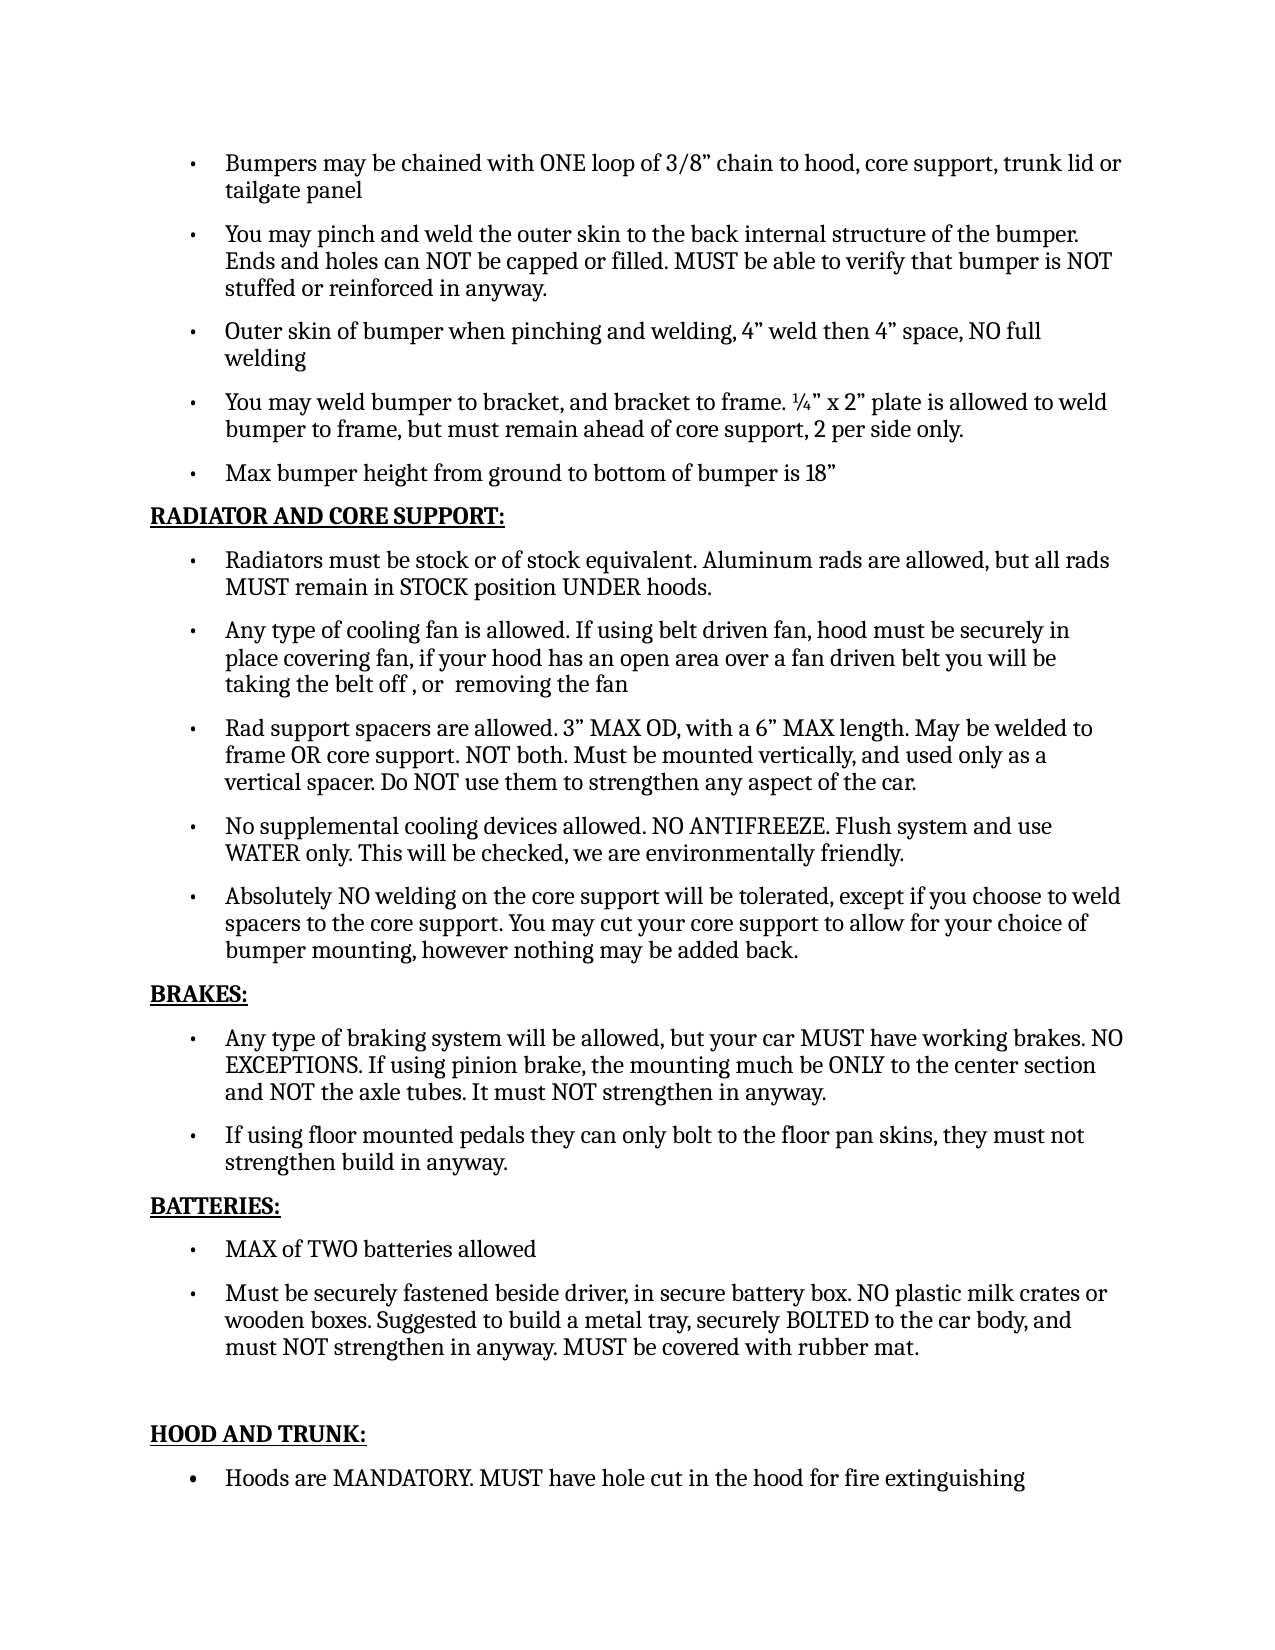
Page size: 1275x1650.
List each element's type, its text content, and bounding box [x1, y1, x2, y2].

list No supplemental cooling devices allowed. NO ANTIFREEZE. Flush system and use WATER only. This will be checked, we are environmentally friendly. [187, 813, 1125, 867]
text HOOD AND TRUNK: [150, 1421, 1125, 1448]
list Any type of braking system will be allowed, but your car MUST have working brakes. NO EXCEPTIONS. If using pinion brake, the mounting much be ONLY to the center section and NOT the axle tubes. It must NOT strengthen in anyway. [187, 1024, 1125, 1105]
list You may weld bumper to bracket, and bracket to frame. ¼” x 2” plate is allowed to weld bumper to frame, but must remain ahead of core support, 2 per side only. [187, 389, 1125, 443]
text BRAKES: [150, 981, 1125, 1008]
list Absolutely NO welding on the core support will be tolerated, except if you choose to weld spacers to the core support. You may cut your core support to allow for your choice of bumper mounting, however nothing may be added back. [187, 883, 1125, 964]
list Any type of cooling fan is allowed. If using belt driven fan, hood must be securely in place covering fan, if your hood has an open area over a fan driven belt you will be taking the belt off , or removing the fan [187, 617, 1125, 698]
text RADIATOR AND CORE SUPPORT: [150, 503, 1125, 530]
list If using floor mounted pedals they can only bolt to the floor pan skins, they must not strengthen build in anyway. [187, 1122, 1125, 1176]
list Must be securely fastened beside driver, in secure battery box. NO plastic milk crates or wooden boxes. Suggested to build a metal tray, securely BOLTED to the car body, and must NOT strengthen in anyway. MUST be covered with rubber mat. [187, 1280, 1125, 1361]
list Max bumper height from ground to bottom of bumper is 18” [187, 459, 1125, 486]
list Hoods are MANDATORY. MUST have hole cut in the hood for fire extinguishing [187, 1465, 1125, 1492]
list Outer skin of bumper when pinching and welding, 4” weld then 4” space, NO full welding [187, 318, 1125, 372]
text BATTERIES: [150, 1193, 1125, 1220]
list Radiators must be stock or of stock equivalent. Aluminum rads are allowed, but all rads MUST remain in STOCK position UNDER hoods. [187, 547, 1125, 601]
list Rad support spacers are allowed. 3” MAX OD, with a 6” MAX length. May be welded to frame OR core support. NOT both. Must be mounted vertically, and used only as a vertical spacer. Do NOT use them to strengthen any aspect of the car. [187, 715, 1125, 796]
list You may pinch and weld the outer skin to the back internal structure of the bumper. Ends and holes can NOT be capped or filled. MUST be able to verify that bumper is NOT stuffed or reinforced in anyway. [187, 221, 1125, 302]
list Bumpers may be chained with ONE loop of 3/8” chain to hood, core support, trunk lid or tailgate panel [187, 150, 1125, 204]
list MAX of TWO batteries allowed [187, 1236, 1125, 1263]
